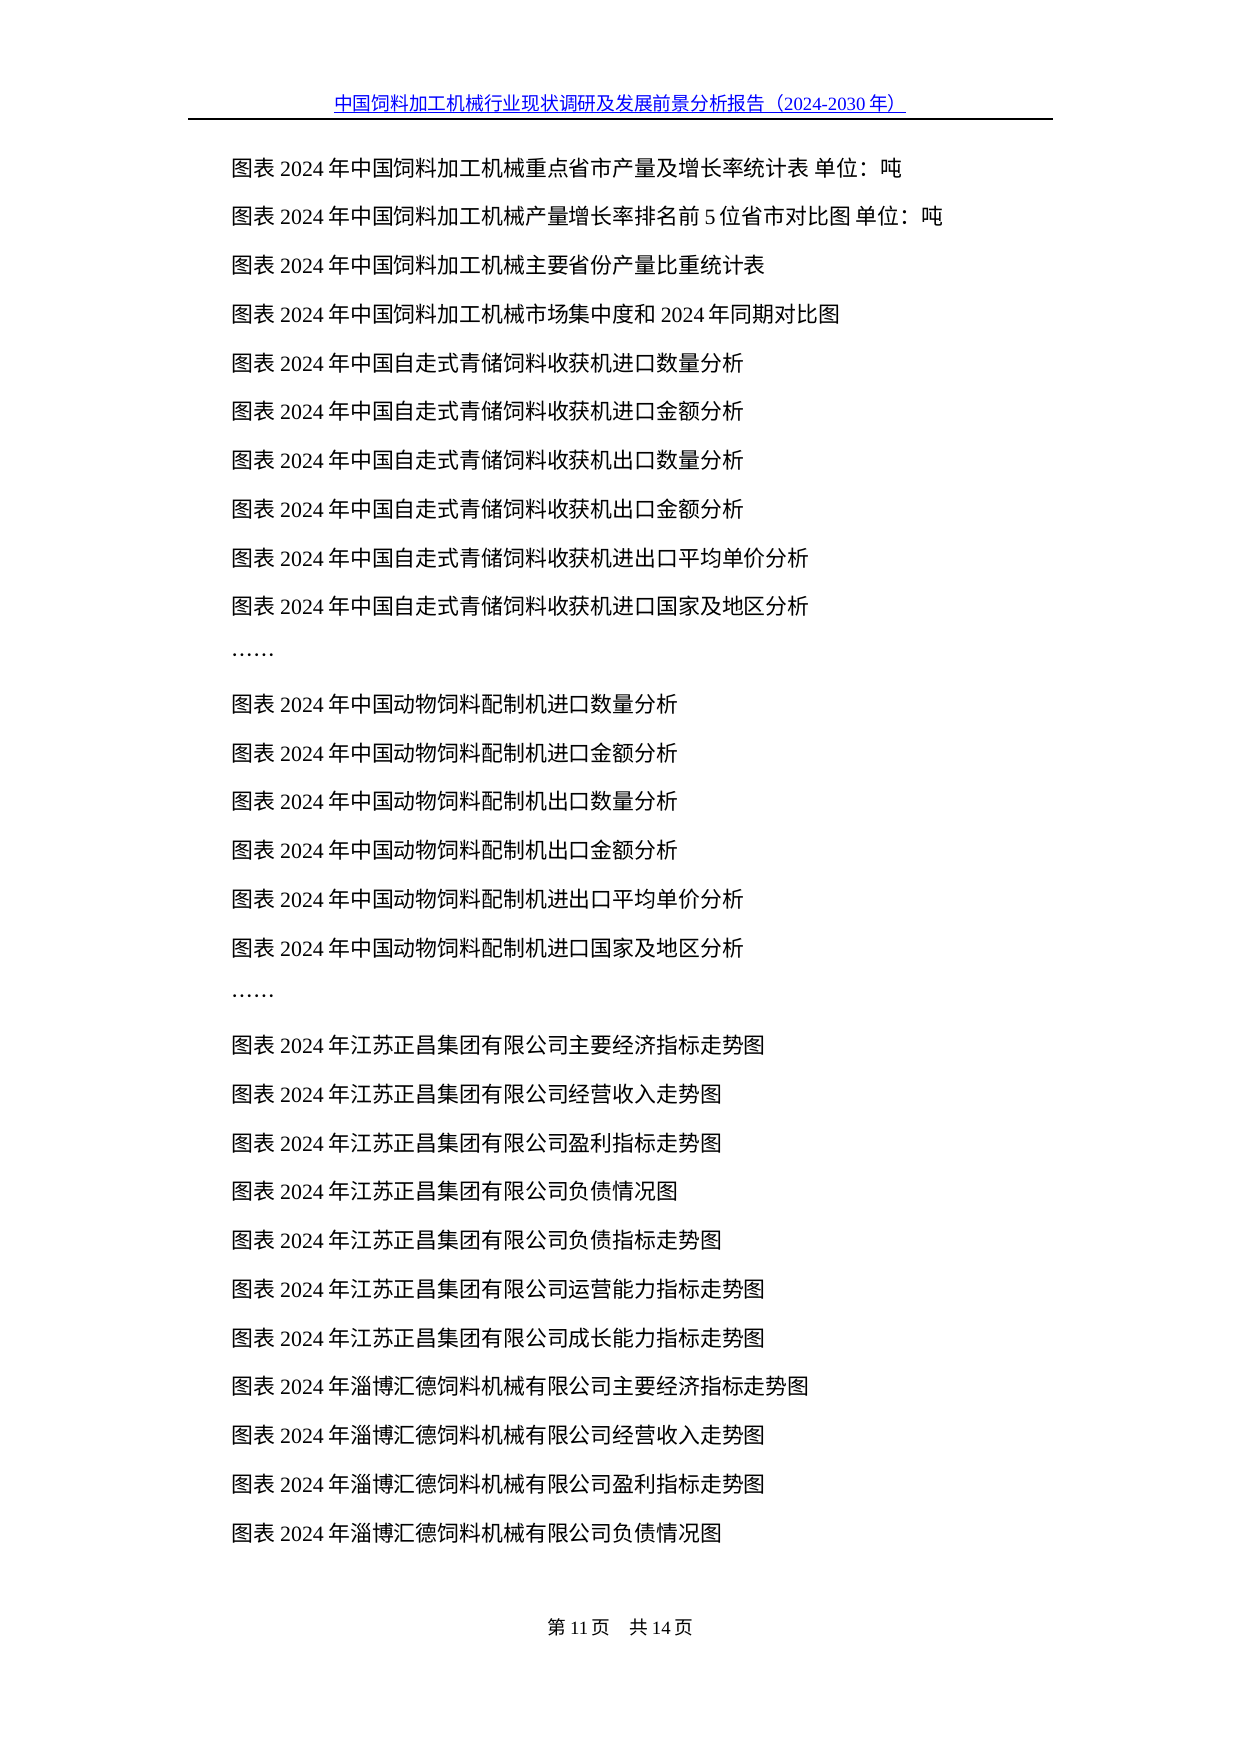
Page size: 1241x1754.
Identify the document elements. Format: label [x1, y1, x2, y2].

text [187, 150, 1053, 1548]
